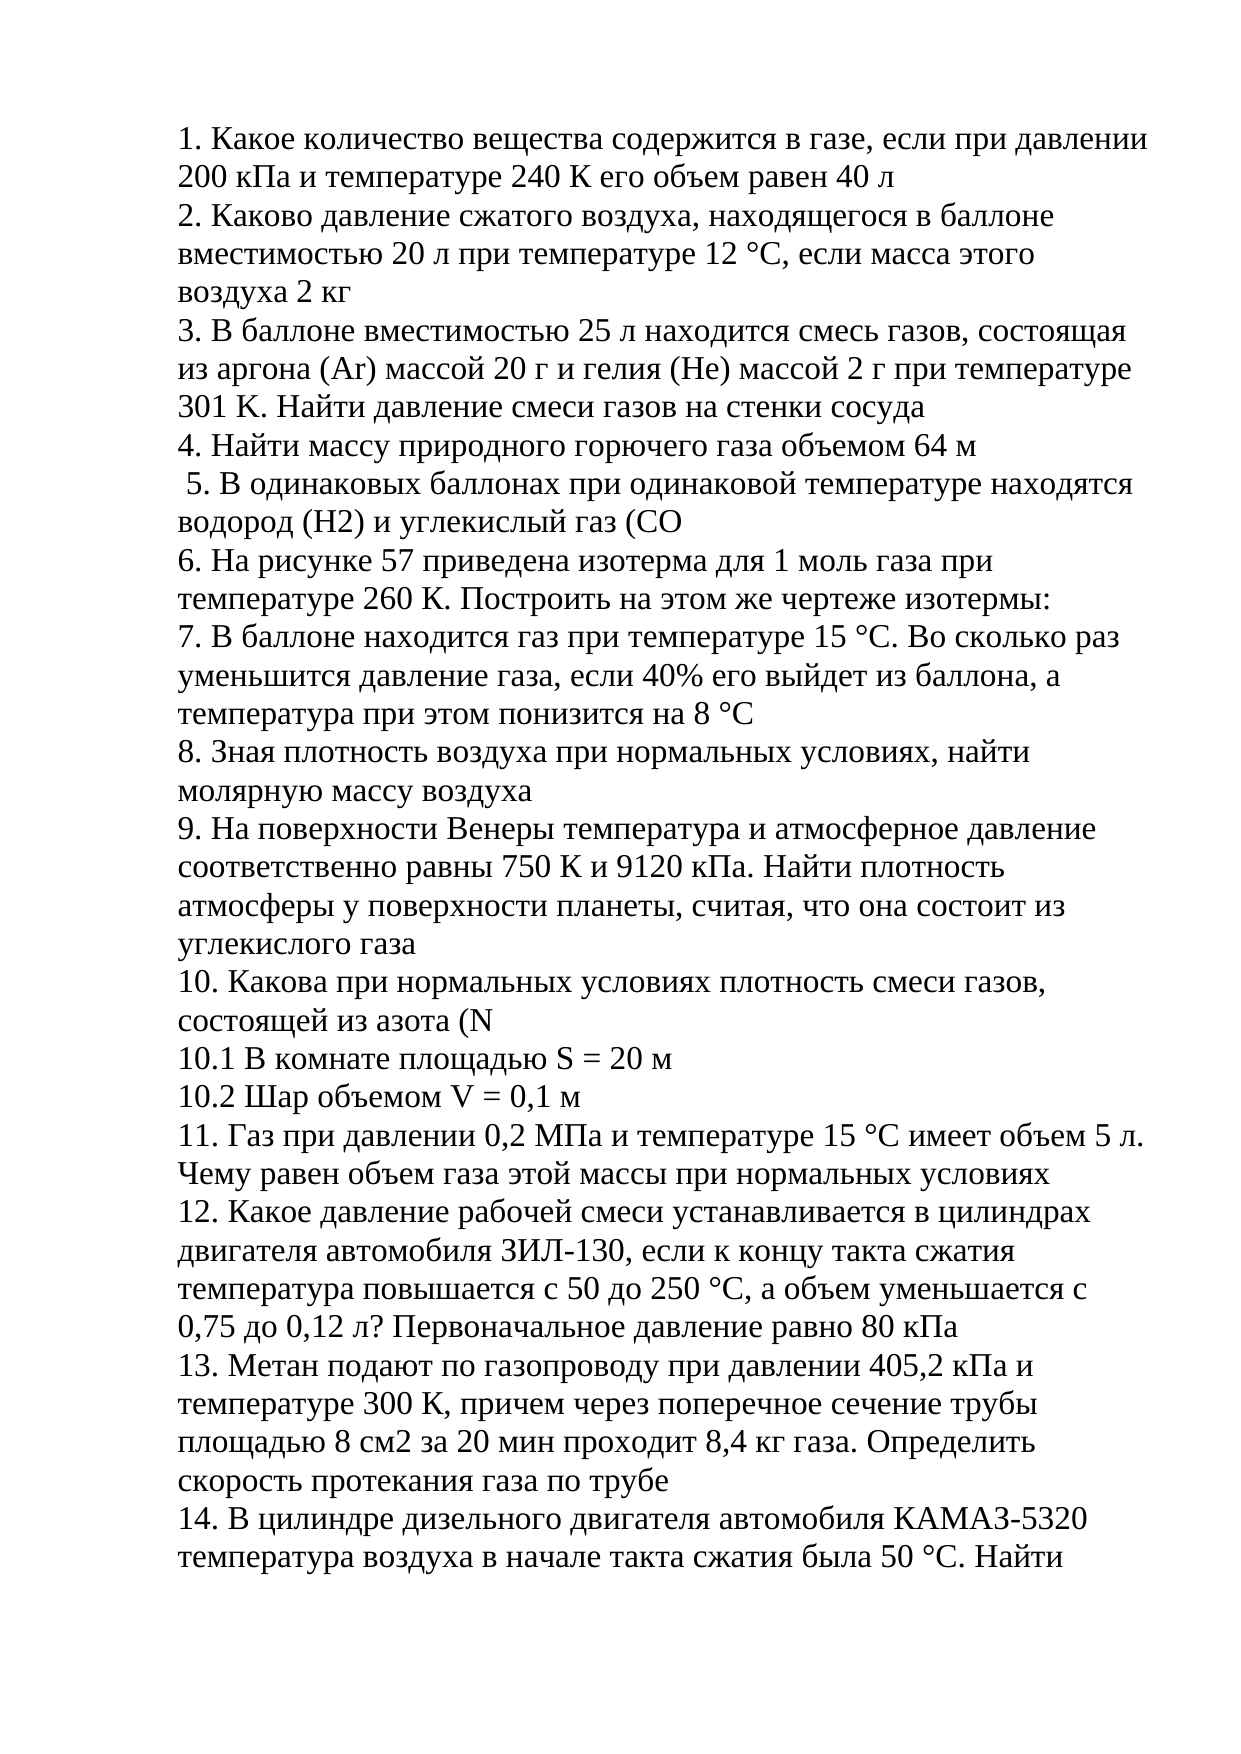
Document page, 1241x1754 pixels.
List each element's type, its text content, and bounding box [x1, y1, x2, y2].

text 4. Найти массу природного горючего газа объемом 64 м [177, 425, 1152, 463]
text 7. В баллоне находится газ при температуре 15 °С. Во сколько раз уменьшится давление газа, если 40% его выйдет из баллона, а температура при этом понизится на 8 °С [177, 616, 1152, 731]
text 10.2 Шар объемом V = 0,1 м [177, 1076, 1152, 1115]
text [177, 1498, 1152, 1575]
text 3. В баллоне вместимостью 25 л находится смесь газов, состоящая из аргона (Ar) массой 20 г и гелия (He) массой 2 г при температуре 301 K. Найти давление смеси газов на стенки сосуда [177, 310, 1152, 425]
text 10.1 В комнате площадью S = 20 м [177, 1038, 1152, 1076]
text 10. Какова при нормальных условиях плотность смеси газов, состоящей из азота (N [177, 961, 1152, 1038]
text 5. В одинаковых баллонах при одинаковой температуре находятся водород (H2) и углекислый газ (CO [177, 463, 1152, 540]
text 6. На рисунке 57 приведена изотерма для 1 моль газа при температуре 260 К. Построить на этом же чертеже изотермы: [177, 540, 1152, 616]
text 13. Метан подают по газопроводу при давлении 405,2 кПа и температуре 300 К, причем через поперечное сечение трубы площадью 8 см2 за 20 мин проходит 8,4 кг газа. Определить скорость протекания газа по трубе [177, 1345, 1152, 1498]
text 12. Какое давление рабочей смеси устанавливается в цилиндрах двигателя автомобиля ЗИЛ-130, если к концу такта сжатия температура повышается с 50 до 250 °С, а объем уменьшается с 0,75 до 0,12 л? Первоначальное давление равно 80 кПа [177, 1191, 1152, 1345]
text 1. Какое количество вещества содержится в газе, если при давлении 200 кПа и температуре 240 К его объем равен 40 л [177, 118, 1152, 195]
text 2. Каково давление сжатого воздуха, находящегося в баллоне вместимостью 20 л при температуре 12 °С, если масса этого воздуха 2 кг [177, 195, 1152, 310]
text 11. Газ при давлении 0,2 МПа и температуре 15 °С имеет объем 5 л. Чему равен объем газа этой массы при нормальных условиях [177, 1115, 1152, 1191]
text 8. Зная плотность воздуха при нормальных условиях, найти молярную массу воздуха [177, 731, 1152, 808]
text 9. На поверхности Венеры температура и атмосферное давление соответственно равны 750 К и 9120 кПа. Найти плотность атмосферы у поверхности планеты, считая, что она состоит из углекислого газа [177, 808, 1152, 961]
